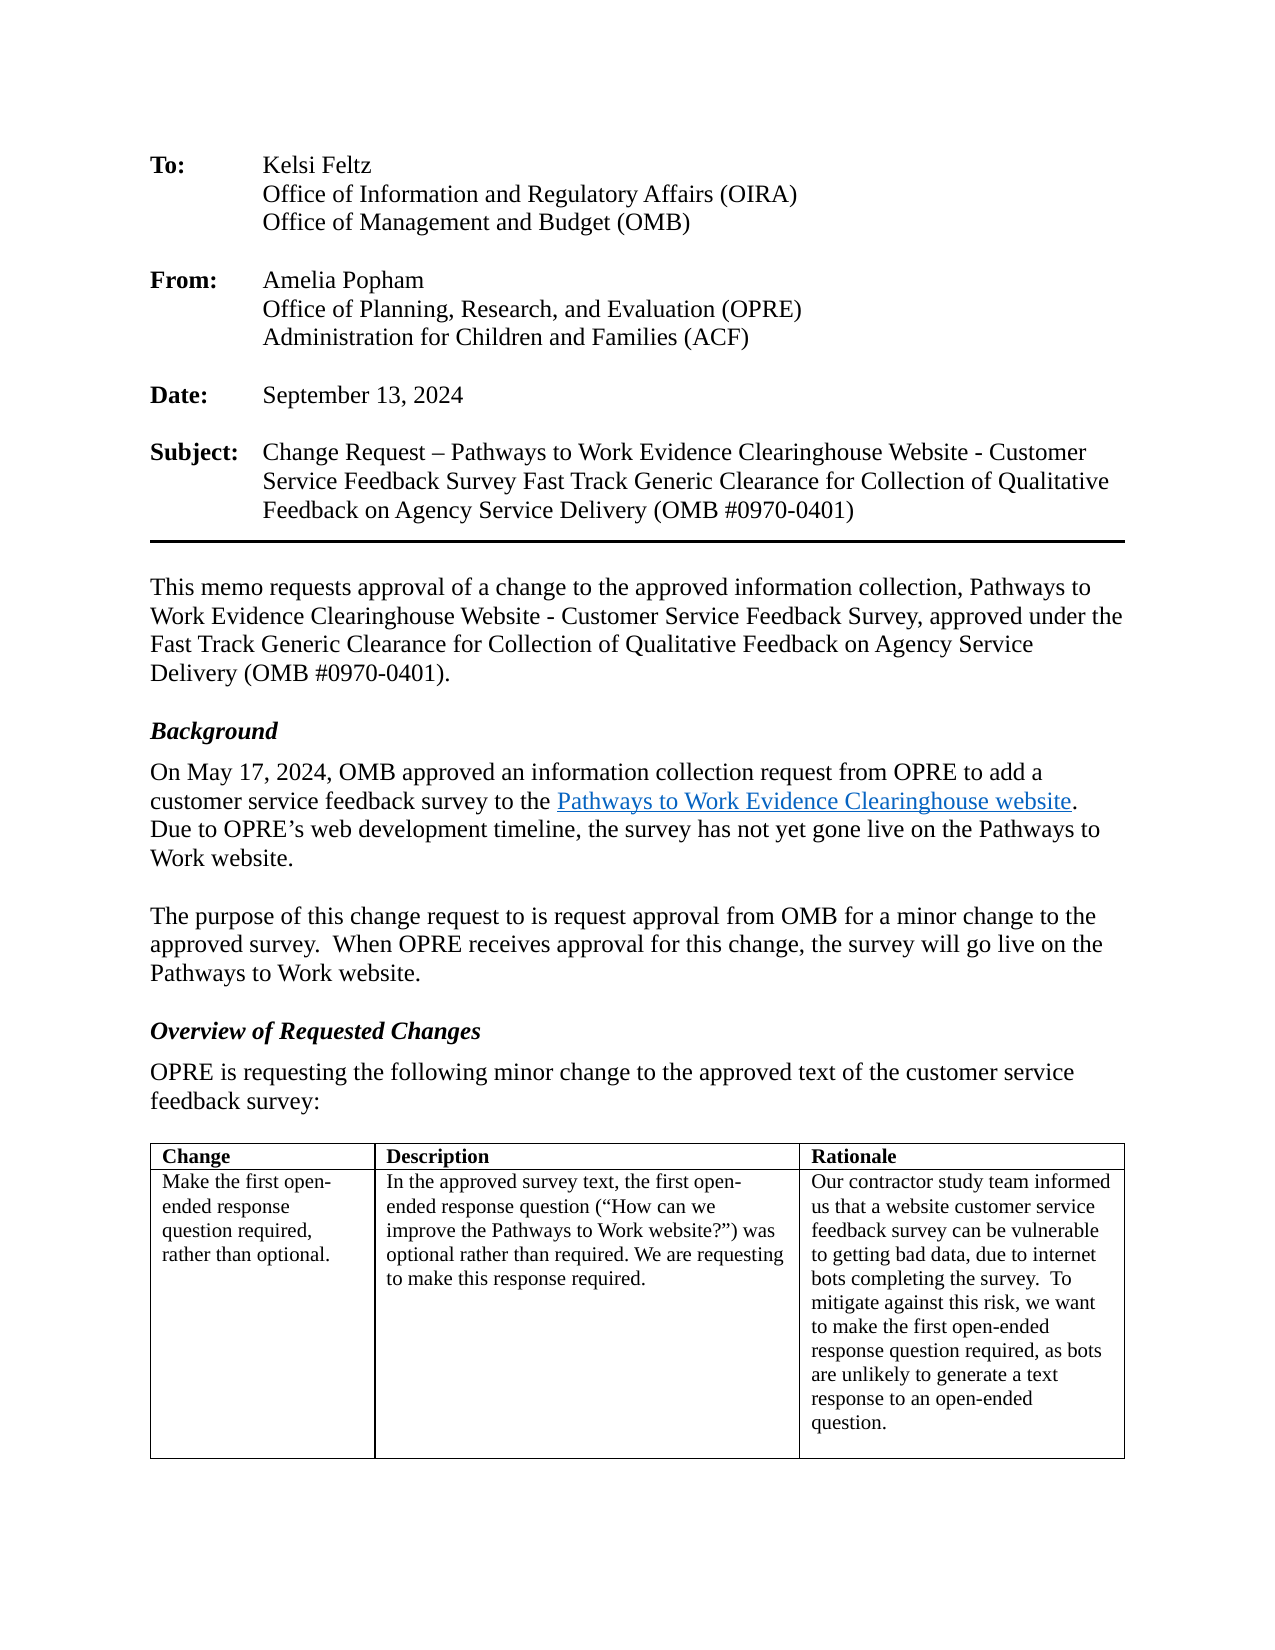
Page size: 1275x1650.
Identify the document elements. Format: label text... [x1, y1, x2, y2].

text From: Amelia Popham [150, 265, 1125, 294]
text This memo requests approval of a change to the approved information collection, Pathways to Work Evidence Clearinghouse Website - Customer Service Feedback Survey, approved under the Fast Track Generic Clearance for Collection of Qualitative Feedback on Agency Service Delivery (OMB #0970-0401). [150, 572, 1125, 687]
text OPRE is requesting the following minor change to the approved text of the customer service feedback survey: [150, 1057, 1125, 1114]
table_header Rationale [800, 1144, 1124, 1168]
table_header Change [151, 1144, 374, 1168]
text Office of Information and Regulatory Affairs (OIRA) [150, 179, 1125, 207]
table_cell Make the first open-ended response question required, rather than optional. [151, 1170, 374, 1458]
text On May 17, 2024, OMB approved an information collection request from OPRE to add a customer service feedback survey to the Pathways to Work Evidence Clearinghouse website. Due to OPRE’s web development timeline, the survey has not yet gone live on the Pathways to Work website. [150, 757, 1125, 872]
text Overview of Requested Changes [150, 1016, 1125, 1044]
text Office of Planning, Research, and Evaluation (OPRE) [150, 294, 1125, 322]
text The purpose of this change request to is request approval from OMB for a minor change to the approved survey. When OPRE receives approval for this change, the survey will go live on the Pathways to Work website. [150, 901, 1125, 987]
text Background [150, 716, 1125, 744]
table_header Description [376, 1144, 799, 1168]
text Date: September 13, 2024 [150, 380, 1125, 409]
text Office of Management and Budget (OMB) [150, 207, 1125, 236]
text To: Kelsi Feltz [150, 150, 1125, 179]
table_cell Our contractor study team informed us that a website customer service feedback survey can be vulnerable to getting bad data, due to internet bots completing the survey. To mitigate against this risk, we want to make the first open-ended response question required, as bots are unlikely to generate a text response to an open-ended question. [800, 1170, 1124, 1458]
text Administration for Children and Families (ACF) [150, 322, 1125, 351]
text Subject: Change Request – Pathways to Work Evidence Clearinghouse Website - Customer Service Feedback Survey Fast Track Generic Clearance for Collection of Qualitative Feedback on Agency Service Delivery (OMB #0970-0401) [150, 437, 1125, 524]
table_cell In the approved survey text, the first open-ended response question (“How can we improve the Pathways to Work website?”) was optional rather than required. We are requesting to make this response required. [376, 1170, 799, 1458]
